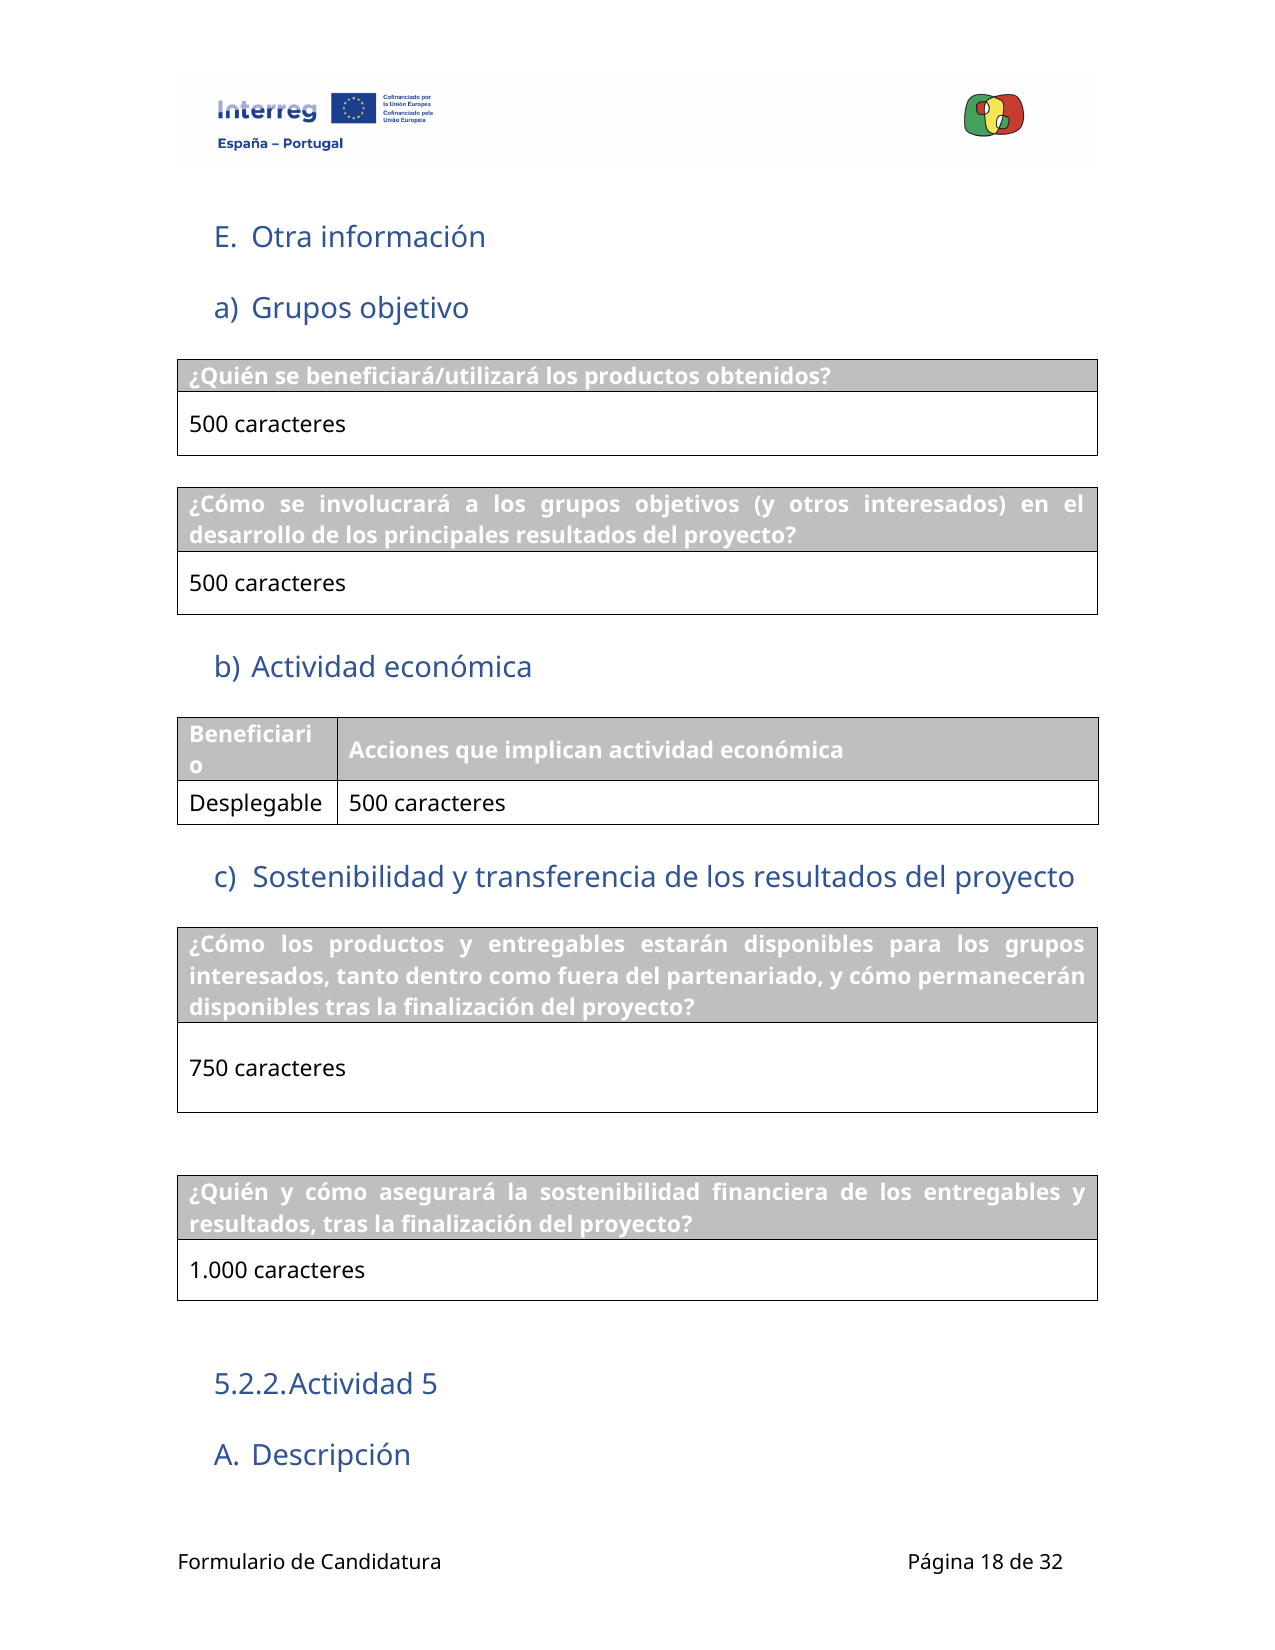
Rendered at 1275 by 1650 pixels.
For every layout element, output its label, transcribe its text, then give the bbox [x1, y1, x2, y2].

table_cell 500 caracteres [178, 392, 1097, 455]
subtitle Actividad 5 [213, 1363, 1098, 1403]
subtitle Sostenibilidad y transferencia de los resultados del proyecto [213, 856, 1098, 896]
table_header ¿Quién y cómo asegurará la sostenibilidad financiera de los entregables y resultados, tras la finalización del proyecto? [178, 1176, 1097, 1239]
table_header Acciones que implican actividad económica [338, 718, 1098, 780]
picture [177, 75, 1098, 168]
table_cell 500 caracteres [338, 781, 1098, 824]
table_header ¿Cómo los productos y entregables estarán disponibles para los grupos interesados, tanto dentro como fuera del partenariado, y cómo permanecerán disponibles tras la finalización del proyecto? [178, 928, 1097, 1022]
table_cell Desplegable [178, 781, 337, 824]
subtitle Descripción [213, 1434, 1098, 1474]
table_header Beneficiario [178, 718, 337, 780]
table_cell 1.000 caracteres [178, 1240, 1097, 1299]
table_header ¿Cómo se involucrará a los grupos objetivos (y otros interesados) en el desarrollo de los principales resultados del proyecto? [178, 488, 1097, 551]
table_cell 500 caracteres [178, 552, 1097, 614]
table_header ¿Quién se beneficiará/utilizará los productos obtenidos? [178, 360, 1097, 391]
subtitle Actividad económica [213, 646, 1098, 686]
subtitle Grupos objetivo [213, 288, 1098, 327]
table_cell 750 caracteres [178, 1023, 1097, 1112]
subtitle Otra información [213, 217, 1098, 256]
